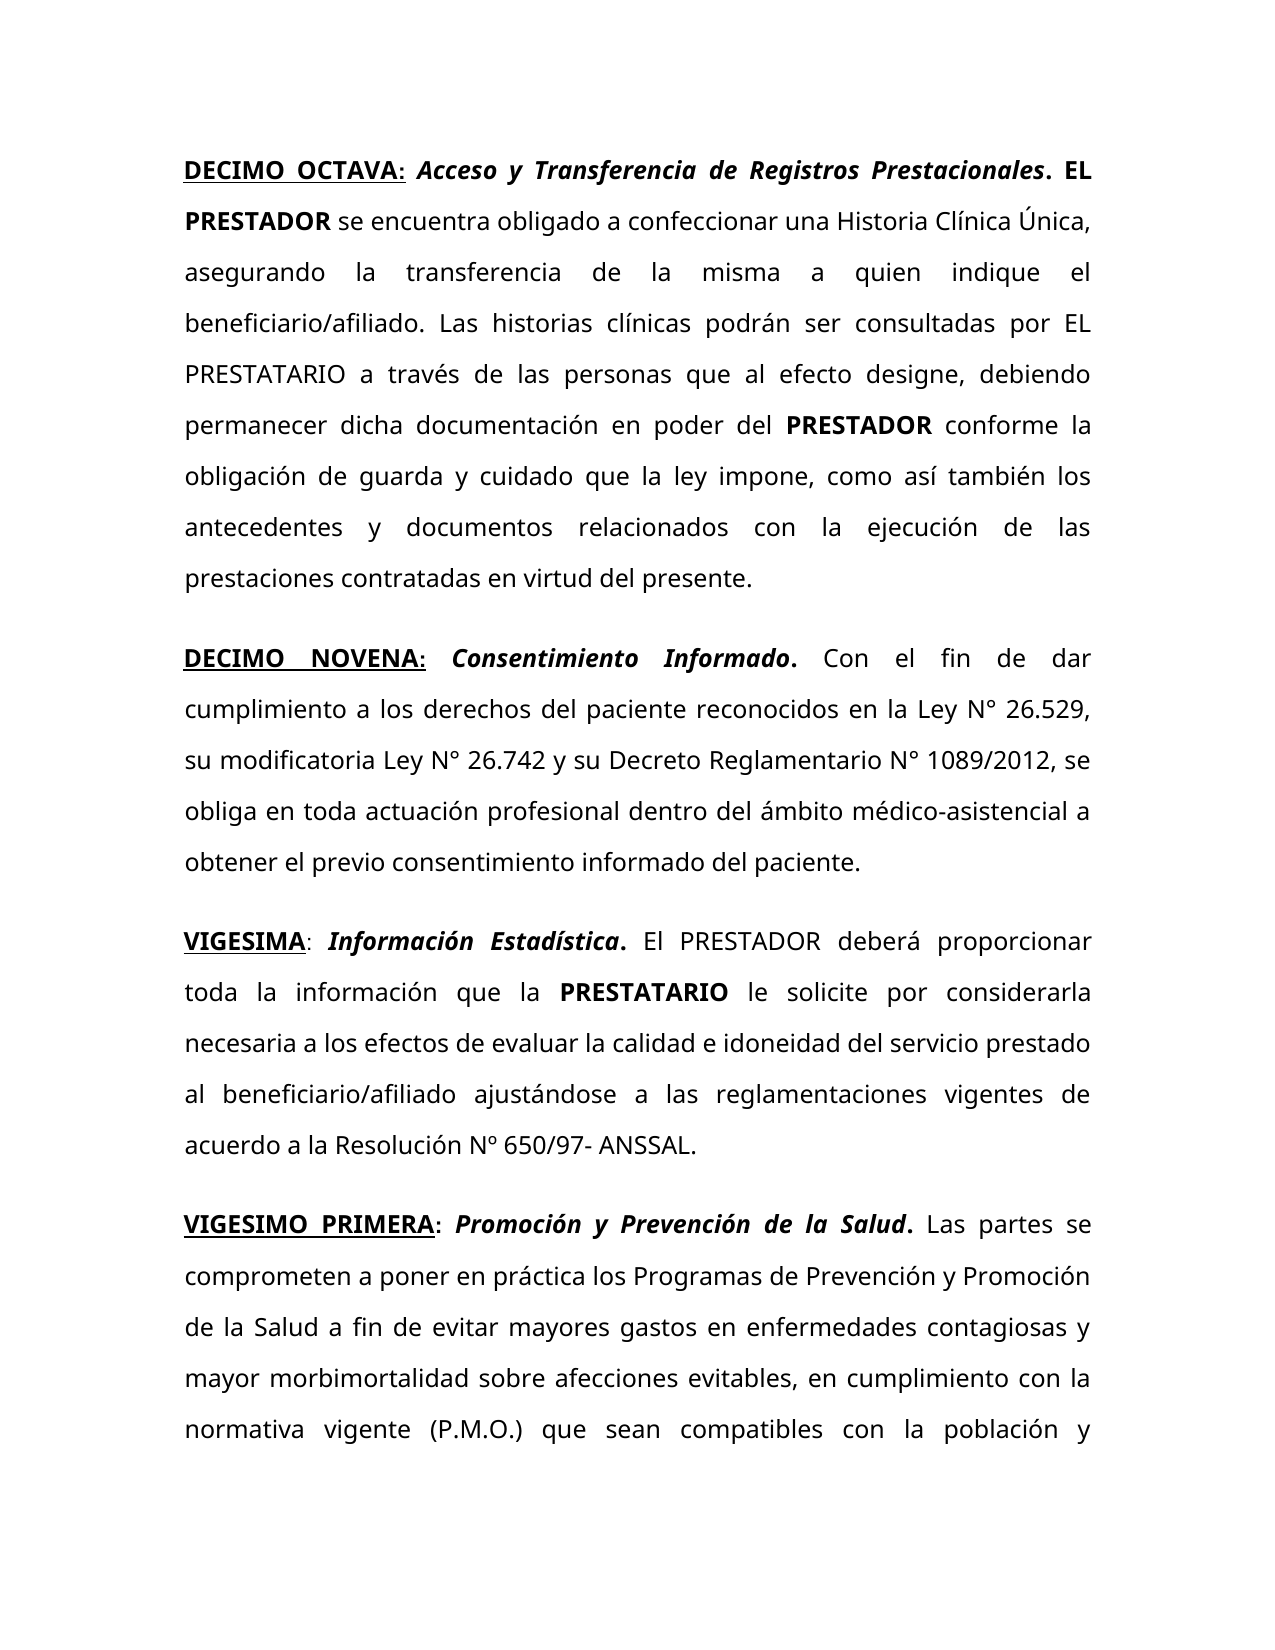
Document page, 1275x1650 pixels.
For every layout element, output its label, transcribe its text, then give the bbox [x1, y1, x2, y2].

text DECIMO OCTAVA: Acceso y Transferencia de Registros Prestacionales. EL PRESTADOR se encuentra obligado a confeccionar una Historia Clínica Única, asegurando la transferencia de la misma a quien indique el beneficiario/afiliado. Las historias clínicas podrán ser consultadas por EL PRESTATARIO a través de las personas que al efecto designe, debiendo permanecer dicha documentación en poder del PRESTADOR conforme la obligación de guarda y cuidado que la ley impone, como así también los antecedentes y documentos relacionados con la ejecución de las prestaciones contratadas en virtud del presente. [183, 153, 1092, 595]
text DECIMO NOVENA: Consentimiento Informado. Con el fin de dar cumplimiento a los derechos del paciente reconocidos en la Ley N° 26.529, su modificatoria Ley N° 26.742 y su Decreto Reglamentario N° 1089/2012, se obliga en toda actuación profesional dentro del ámbito médico-asistencial a obtener el previo consentimiento informado del paciente. [183, 640, 1092, 878]
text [183, 1207, 1092, 1445]
text VIGESIMA: Información Estadística. El PRESTADOR deberá proporcionar toda la información que la PRESTATARIO le solicite por considerarla necesaria a los efectos de evaluar la calidad e idoneidad del servicio prestado al beneficiario/afiliado ajustándose a las reglamentaciones vigentes de acuerdo a la Resolución Nº 650/97- ANSSAL. [183, 924, 1092, 1162]
